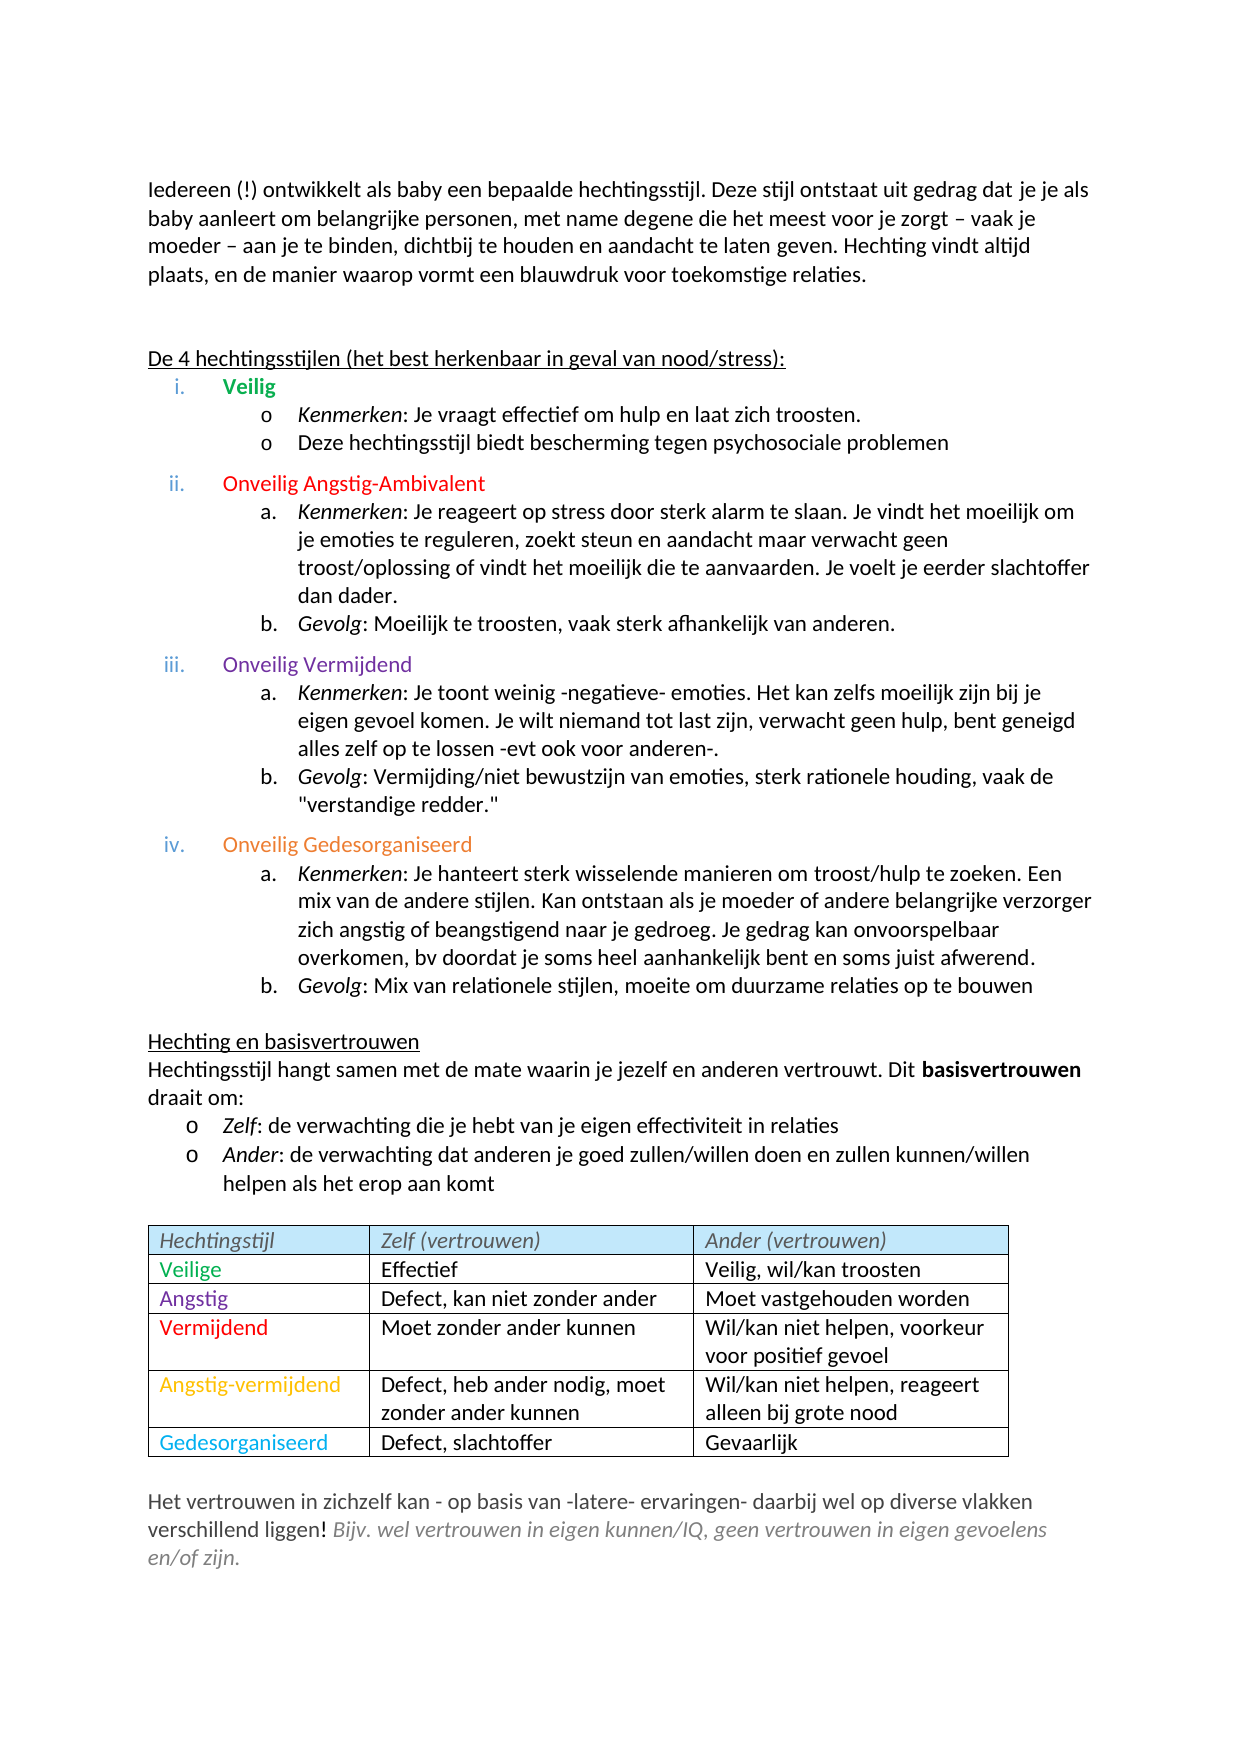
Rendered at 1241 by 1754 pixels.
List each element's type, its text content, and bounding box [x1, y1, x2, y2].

list Gevolg: Mix van relationele stijlen, moeite om duurzame relaties op te bouwen [260, 971, 1093, 999]
table_cell Angstig [149, 1284, 369, 1312]
table_header Zelf (vertrouwen) [370, 1226, 693, 1254]
table_cell Gevaarlijk [694, 1428, 1008, 1456]
list Kenmerken: Je reageert op stress door sterk alarm te slaan. Je vindt het moeilijk om je emoties te reguleren, zoekt steun en aandacht maar verwacht geen troost/oplossing of vindt het moeilijk die te aanvaarden. Je voelt je eerder slachtoffer dan dader. [260, 497, 1093, 609]
table_header Ander (vertrouwen) [694, 1226, 1008, 1254]
table_cell Wil/kan niet helpen, voorkeur voor positief gevoel [694, 1314, 1008, 1369]
list Kenmerken: Je hanteert sterk wisselende manieren om troost/hulp te zoeken. Een mix van de andere stijlen. Kan ontstaan als je moeder of andere belangrijke verzorger zich angstig of beangstigend naar je gedroeg. Je gedrag kan onvoorspelbaar overkomen, bv doordat je soms heel aanhankelijk bent en soms juist afwerend. [260, 859, 1093, 971]
text De 4 hechtingsstijlen (het best herkenbaar in geval van nood/stress): [148, 344, 1093, 372]
text Het vertrouwen in zichzelf kan - op basis van -latere- ervaringen- daarbij wel op diverse vlakken verschillend liggen! Bijv. wel vertrouwen in eigen kunnen/IQ, geen vertrouwen in eigen gevoelens en/of zijn. [148, 1487, 1093, 1571]
table_cell Effectief [370, 1255, 693, 1283]
list Zelf: de verwachting die je hebt van je eigen effectiviteit in relaties [185, 1111, 1093, 1140]
list Onveilig Angstig-Ambivalent [185, 469, 1093, 497]
table_cell Wil/kan niet helpen, reageert alleen bij grote nood [694, 1371, 1008, 1427]
list Onveilig Gedesorganiseerd [185, 831, 1093, 859]
text Hechting en basisvertrouwen [148, 1027, 1093, 1055]
table_cell Gedesorganiseerd [149, 1428, 369, 1456]
table_header Hechtingstijl [149, 1226, 369, 1254]
text Hechtingsstijl hangt samen met de mate waarin je jezelf en anderen vertrouwt. Dit basisvertrouwen draait om: [148, 1055, 1093, 1111]
table_cell Defect, slachtoffer [370, 1428, 693, 1456]
table_cell Moet zonder ander kunnen [370, 1314, 693, 1369]
table_cell Defect, kan niet zonder ander [370, 1284, 693, 1312]
list Kenmerken: Je toont weinig -negatieve- emoties. Het kan zelfs moeilijk zijn bij je eigen gevoel komen. Je wilt niemand tot last zijn, verwacht geen hulp, bent geneigd alles zelf op te lossen -evt ook voor anderen-. [260, 678, 1093, 762]
list Deze hechtingsstijl biedt bescherming tegen psychosociale problemen [260, 428, 1093, 457]
text Iedereen (!) ontwikkelt als baby een bepaalde hechtingsstijl. Deze stijl ontstaat uit gedrag dat je je als baby aanleert om belangrijke personen, met name degene die het meest voor je zorgt – vaak je moeder – aan je te binden, dichtbij te houden en aandacht te laten geven. Hechting vindt altijd plaats, en de manier waarop vormt een blauwdruk voor toekomstige relaties. [148, 176, 1093, 288]
table_cell Moet vastgehouden worden [694, 1284, 1008, 1312]
list Ander: de verwachting dat anderen je goed zullen/willen doen en zullen kunnen/willen helpen als het erop aan komt [185, 1140, 1093, 1197]
table_cell Veilige [149, 1255, 369, 1283]
table_cell Defect, heb ander nodig, moet zonder ander kunnen [370, 1371, 693, 1427]
table_cell Vermijdend [149, 1314, 369, 1369]
table_cell Angstig-vermijdend [149, 1371, 369, 1427]
list Veilig [185, 372, 1093, 400]
list Gevolg: Moeilijk te troosten, vaak sterk afhankelijk van anderen. [260, 609, 1093, 637]
list Gevolg: Vermijding/niet bewustzijn van emoties, sterk rationele houding, vaak de "verstandige redder." [260, 762, 1093, 818]
list Onveilig Vermijdend [185, 650, 1093, 678]
list Kenmerken: Je vraagt effectief om hulp en laat zich troosten. [260, 400, 1093, 428]
table_cell Veilig, wil/kan troosten [694, 1255, 1008, 1283]
